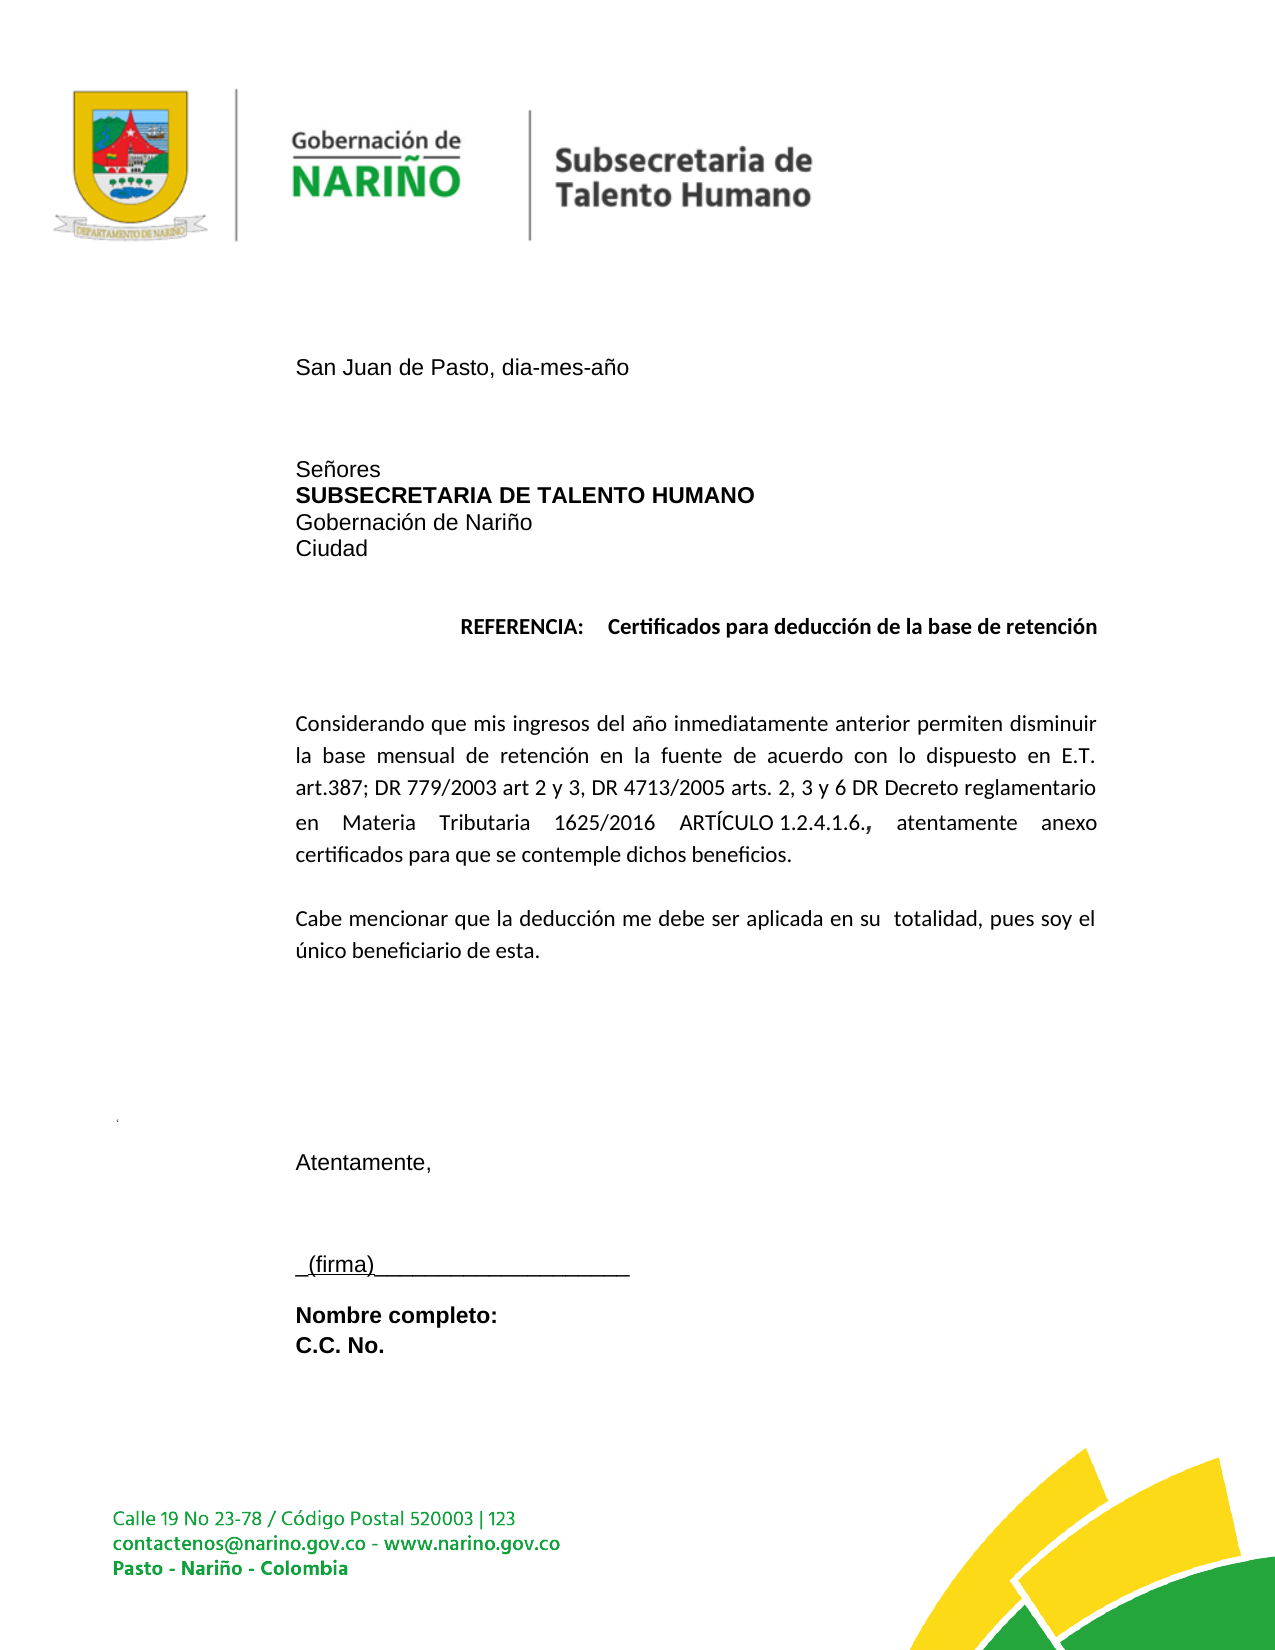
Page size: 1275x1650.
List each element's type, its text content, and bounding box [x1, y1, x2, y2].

text C.C. No. [295, 1332, 1098, 1358]
picture [29, 65, 832, 266]
text _(firma)____________________ [295, 1251, 1098, 1277]
text REFERENCIA: Certificados para deducción de la base de retención [295, 612, 1098, 640]
text Ciudad [295, 535, 1098, 561]
picture [884, 1417, 1275, 1650]
text Señores [295, 456, 1098, 482]
text Nombre completo: [295, 1302, 1098, 1328]
picture [83, 1483, 628, 1599]
text SUBSECRETARIA DE TALENTO HUMANO [295, 482, 1098, 509]
text San Juan de Pasto, dia-mes-año [295, 354, 1098, 380]
text Cabe mencionar que la deducción me debe ser aplicada en su totalidad, pues soy el único beneficiario de esta. [295, 904, 1098, 965]
text Considerando que mis ingresos del año inmediatamente anterior permiten disminuir la base mensual de retención en la fuente de acuerdo con lo dispuesto en E.T. art.387; DR 779/2003 art 2 y 3, DR 4713/2005 arts. 2, 3 y 6 DR Decreto reglamentario en Materia Tributaria 1625/2016 ARTÍCULO 1.2.4.1.6., atentamente anexo certificados para que se contemple dichos beneficios. [295, 709, 1098, 868]
text Atentamente, [295, 1149, 1098, 1175]
text Gobernación de Nariño [295, 509, 1098, 535]
